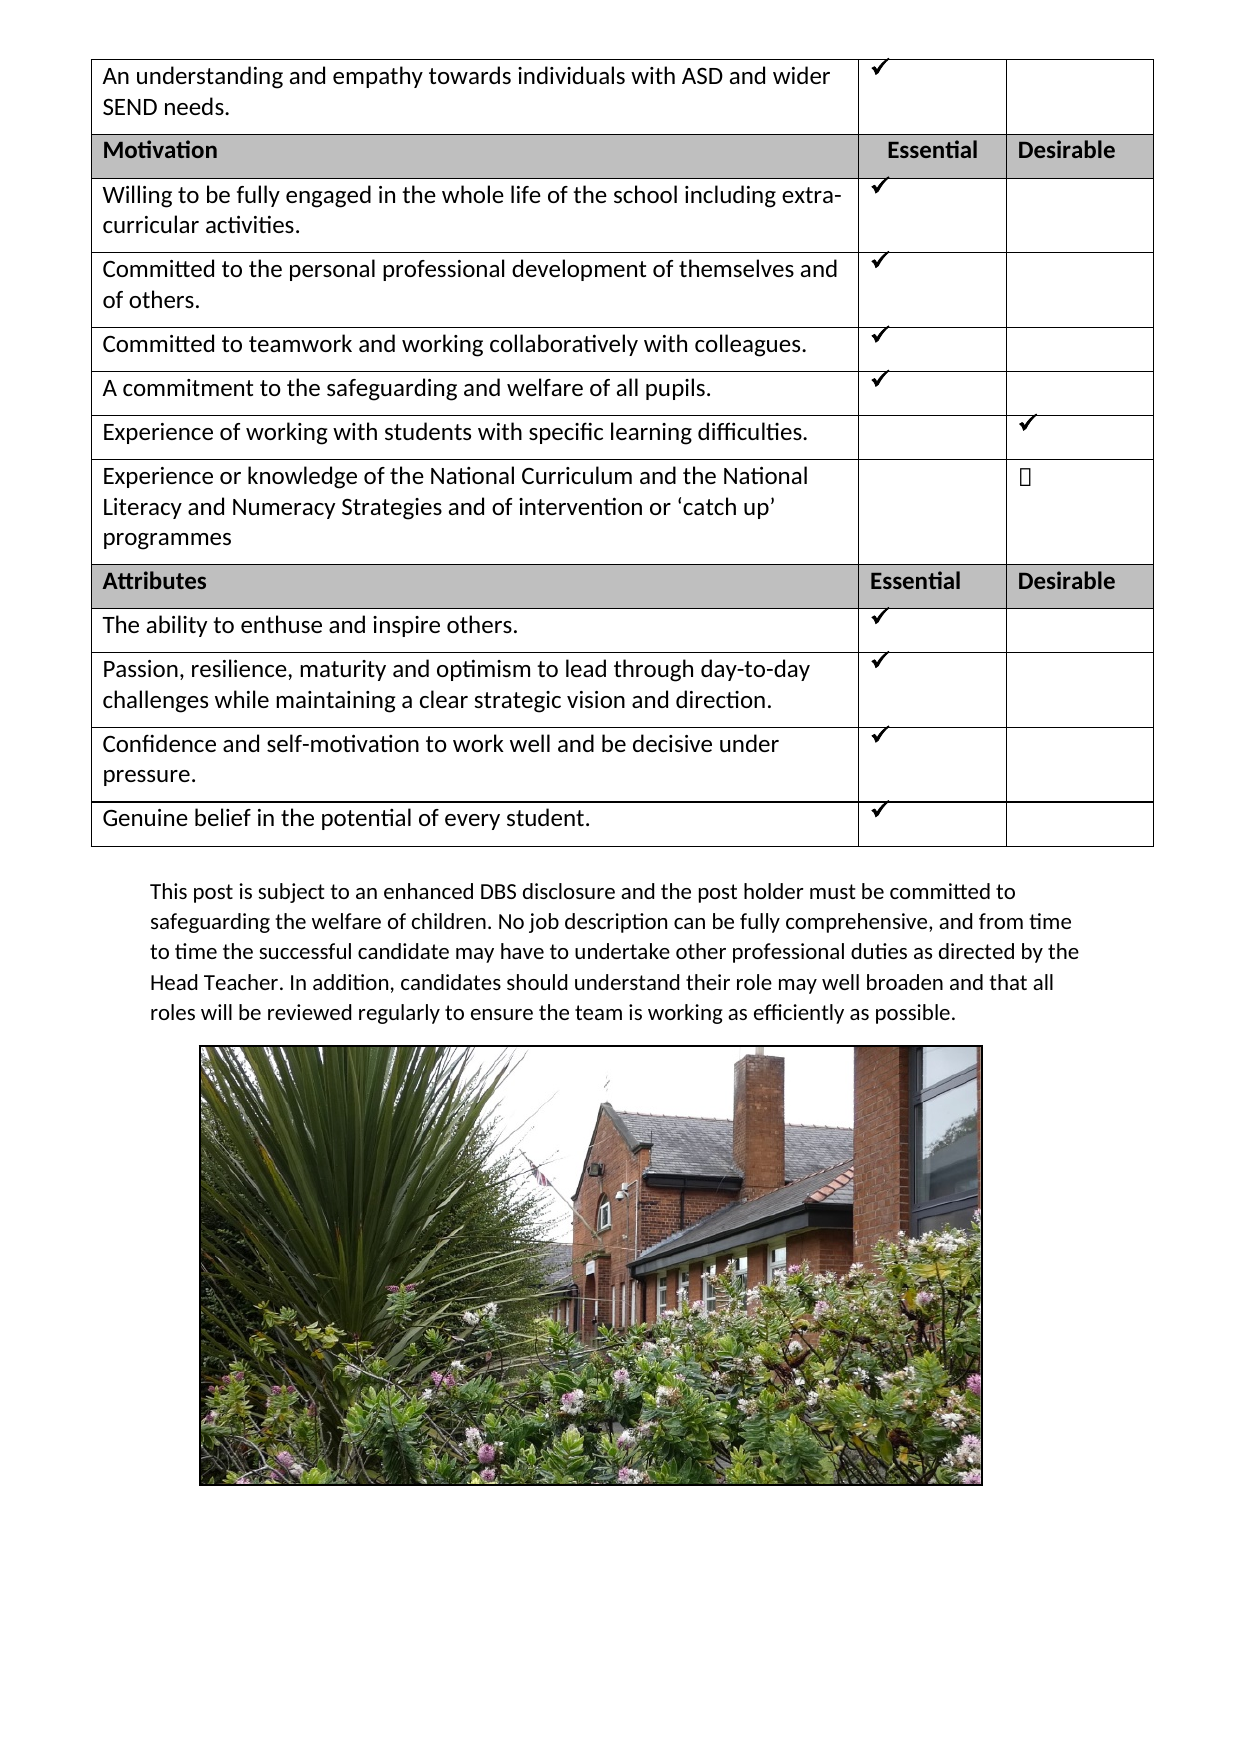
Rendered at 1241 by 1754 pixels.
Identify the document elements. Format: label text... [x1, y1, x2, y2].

table_cell [1007, 803, 1153, 846]
table_cell  [1007, 460, 1153, 564]
table_cell Genuine belief in the potential of every student. [92, 803, 858, 846]
table_cell [1007, 416, 1153, 459]
table_cell The ability to enthuse and inspire others. [92, 609, 858, 652]
table_cell Committed to the personal professional development of themselves and of others. [92, 253, 858, 327]
table_cell Desirable [1007, 135, 1153, 178]
table_cell [1007, 609, 1153, 652]
table_cell Confidence and self-motivation to work well and be decisive under pressure. [92, 728, 858, 801]
table_cell Attributes [92, 565, 858, 608]
table_cell [1007, 328, 1153, 371]
table_cell Desirable [1007, 565, 1153, 608]
table_cell An understanding and empathy towards individuals with ASD and wider SEND needs. [92, 60, 858, 134]
table_cell [859, 60, 1006, 134]
table_cell Committed to teamwork and working collaboratively with colleagues. [92, 328, 858, 371]
table_cell [859, 328, 1006, 371]
table_cell Willing to be fully engaged in the whole life of the school including extra-curricular activities. [92, 179, 858, 252]
table_cell [1007, 179, 1153, 252]
table_cell [859, 460, 1006, 564]
text This post is subject to an enhanced DBS disclosure and the post holder must be committed to safeguarding the welfare of children. No job description can be fully comprehensive, and from time to time the successful candidate may have to undertake other professional duties as directed by the Head Teacher. In addition, candidates should understand their role may well broaden and that all roles will be reviewed regularly to ensure the team is working as efficiently as possible. [150, 877, 1090, 1026]
table_cell Motivation [92, 135, 858, 178]
table_cell [1007, 372, 1153, 415]
table_cell Experience of working with students with specific learning difficulties. [92, 416, 858, 459]
table_cell [1007, 728, 1153, 801]
table_cell [1007, 653, 1153, 727]
table_cell [859, 253, 1006, 327]
picture [201, 1047, 981, 1484]
table_cell [859, 416, 1006, 459]
table_cell [859, 653, 1006, 727]
table_cell [1007, 60, 1153, 134]
table_cell [859, 728, 1006, 801]
table_cell [859, 803, 1006, 846]
table_cell [859, 179, 1006, 252]
table_cell Essential [859, 565, 1006, 608]
table_cell [1007, 253, 1153, 327]
table_cell A commitment to the safeguarding and welfare of all pupils. [92, 372, 858, 415]
table_cell [859, 609, 1006, 652]
table_cell Essential [859, 135, 1006, 178]
table_cell Experience or knowledge of the National Curriculum and the National Literacy and Numeracy Strategies and of intervention or ‘catch up’ programmes [92, 460, 858, 564]
table_cell [859, 372, 1006, 415]
table_cell Passion, resilience, maturity and optimism to lead through day-to-day challenges while maintaining a clear strategic vision and direction. [92, 653, 858, 727]
